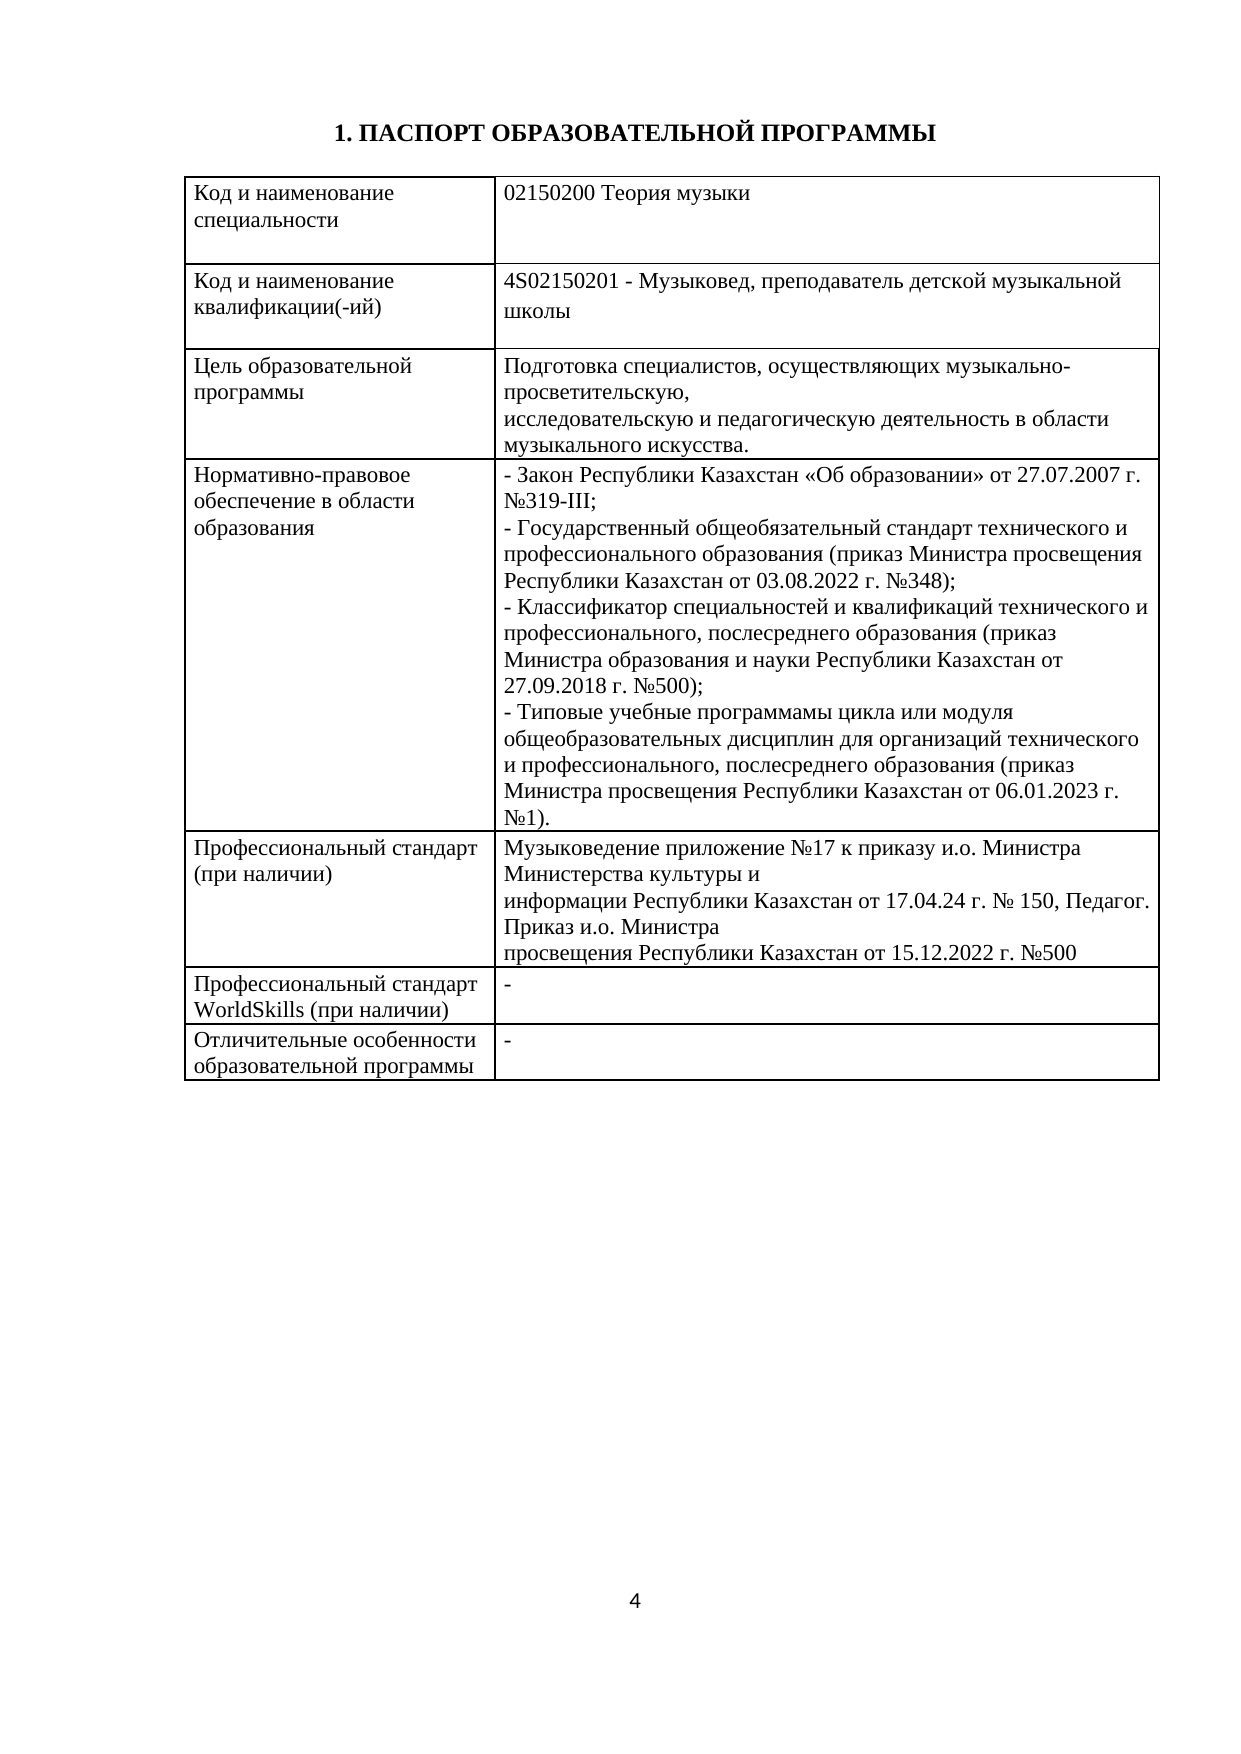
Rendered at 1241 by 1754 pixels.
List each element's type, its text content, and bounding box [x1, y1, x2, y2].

table_cell - Закон Республики Казахстан «Об образовании» от 27.07.2007 г. №319-III; - Государственный общеобязательный стандарт технического и профессионального образования (приказ Министра просвещения Республики Казахстан от 03.08.2022 г. №348); - Классификатор специальностей и квалификаций технического и профессионального, послесреднего образования (приказ Министра образования и науки Республики Казахстан от 27.09.2018 г. №500); - Типовые учебные программамы цикла или модуля общеобразовательных дисциплин для организаций технического и профессионального, послесреднего образования (приказ Министра просвещения Республики Казахстан от 06.01.2023 г. №1). [496, 460, 1158, 830]
table_cell Нормативно-правовое обеспечение в области образования [186, 460, 494, 830]
table_cell 4S02150201 - Музыковед, преподаватель детской музыкальной школы [496, 264, 1159, 348]
table_cell Музыковедение приложение №17 к приказу и.о. Министра Министерства культуры и информации Республики Казахстан от 17.04.24 г. № 150, Педагог. Приказ и.о. Министра просвещения Республики Казахстан от 15.12.2022 г. №500 [496, 832, 1158, 966]
table_header Код и наименование специальности [186, 178, 494, 263]
table_cell Цель образовательной программы [186, 350, 494, 457]
table_cell Профессиональный стандарт WorldSkills (при наличии) [186, 968, 494, 1022]
table_cell Отличительные особенности образовательной программы [186, 1025, 494, 1079]
table_header 02150200 Теория музыки [496, 177, 1159, 263]
table_cell Код и наименование квалификации(-ий) [186, 265, 494, 348]
table_cell - [496, 968, 1158, 1022]
table_cell Профессиональный стандарт (при наличии) [186, 832, 494, 966]
table_cell - [496, 1025, 1158, 1079]
table_cell Подготовка специалистов, осуществляющих музыкально-просветительскую, исследовательскую и педагогическую деятельность в области музыкального искусства. [496, 349, 1158, 457]
text 1. ПАСПОРТ ОБРАЗОВАТЕЛЬНОЙ ПРОГРАММЫ [133, 118, 1137, 147]
